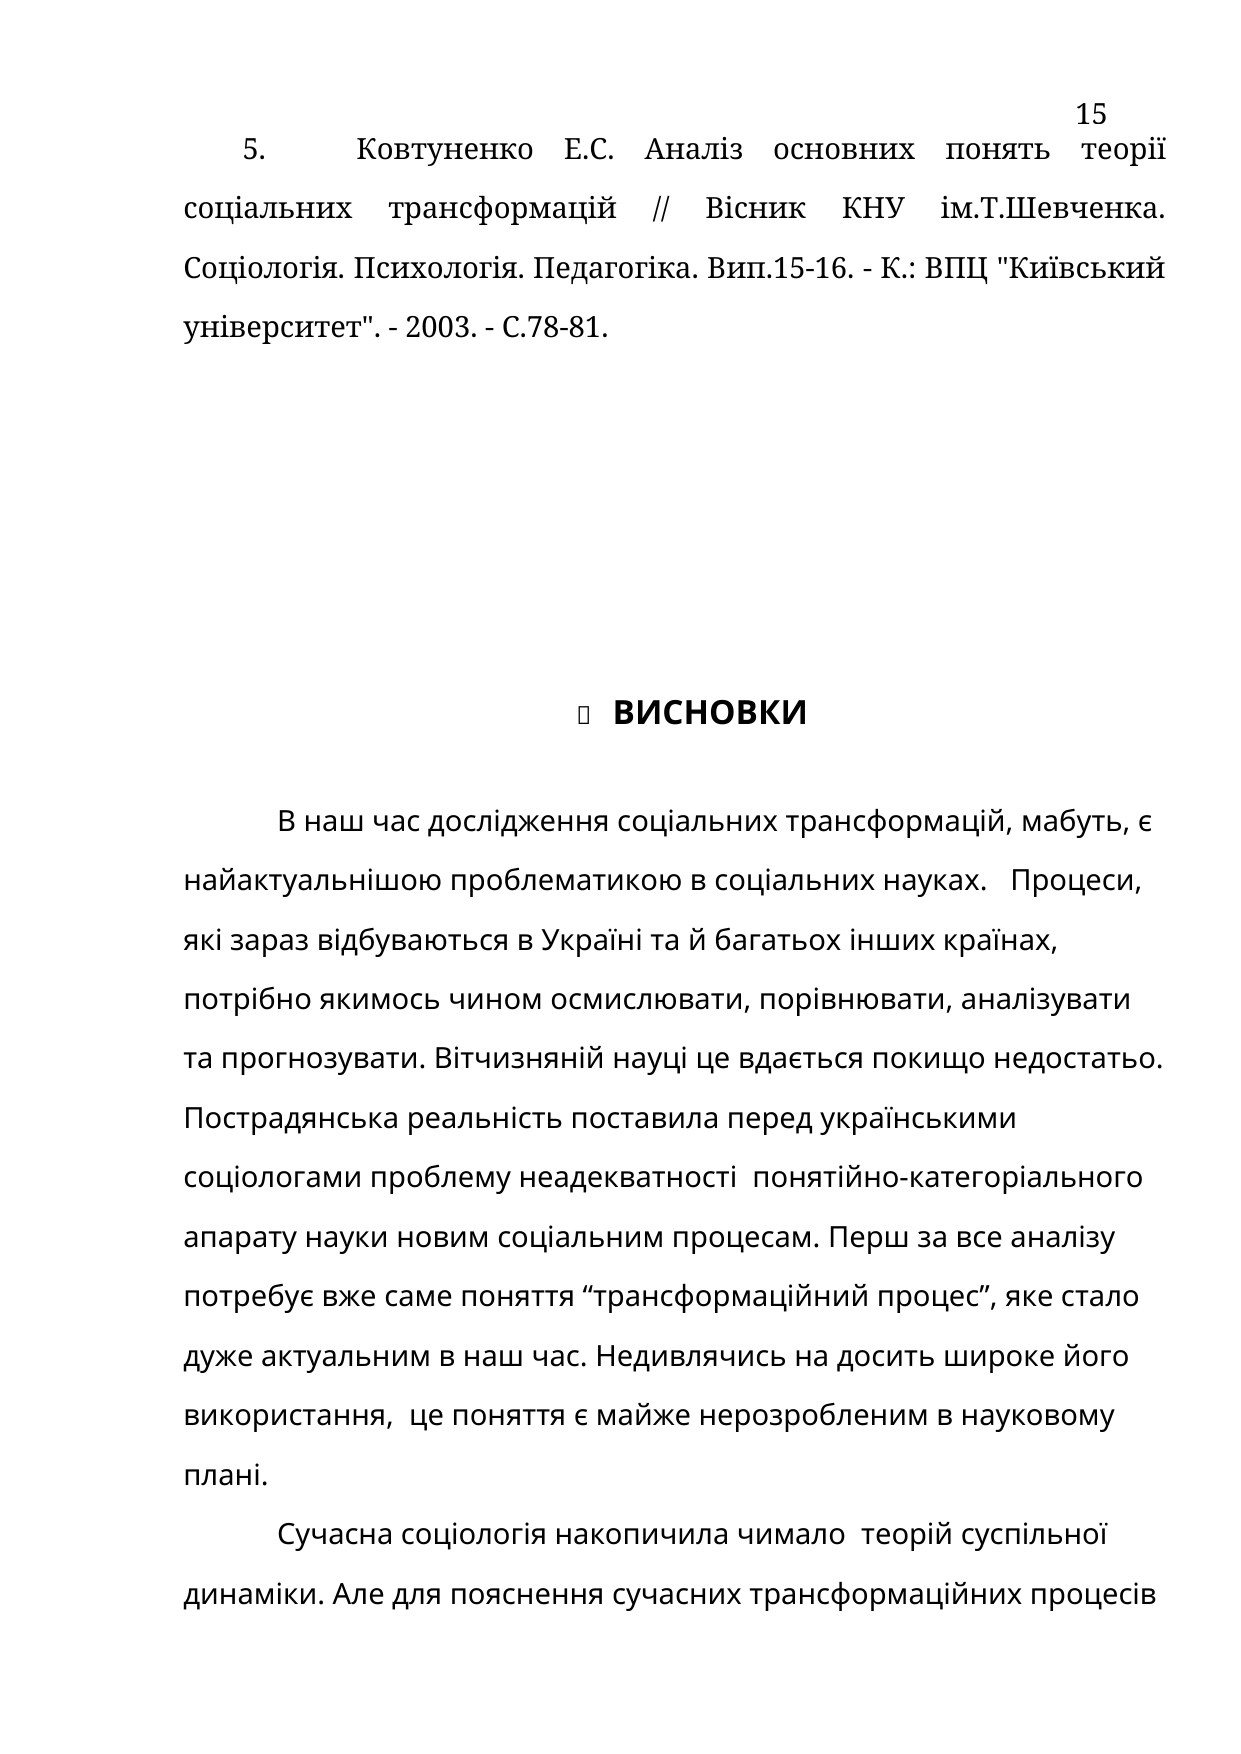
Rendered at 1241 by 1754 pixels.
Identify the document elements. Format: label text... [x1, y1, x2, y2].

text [183, 1513, 1167, 1613]
list Ковтуненко Е.С. Аналіз основних понять теорії соціальних трансформацій // Вісник КНУ ім.Т.Шевченка. Соціологія. Психологія. Педагогіка. Вип.15-16. - К.: ВПЦ "Київський університет". - 2003. - С.78-81. [183, 128, 1167, 346]
subtitle ВИСНОВКИ [221, 689, 1163, 734]
text В наш час дослідження соціальних трансформацій, мабуть, є найактуальнішою проблематикою в соціальних науках. Процеси, які зараз відбуваються в Україні та й багатьох інших країнах, потрібно якимось чином осмислювати, порівнювати, аналізувати та прогнозувати. Вітчизняній науці це вдається покищо недостатьо. Пострадянська реальність поставила перед українськими соціологами проблему неадекватності понятійно-категоріального апарату науки новим соціальним процесам. Перш за все аналізу потребує вже саме поняття “трансформаційний процес”, яке стало дуже актуальним в наш час. Недивлячись на досить широке його використання, це поняття є майже нерозробленим в науковому плані. [183, 800, 1167, 1494]
